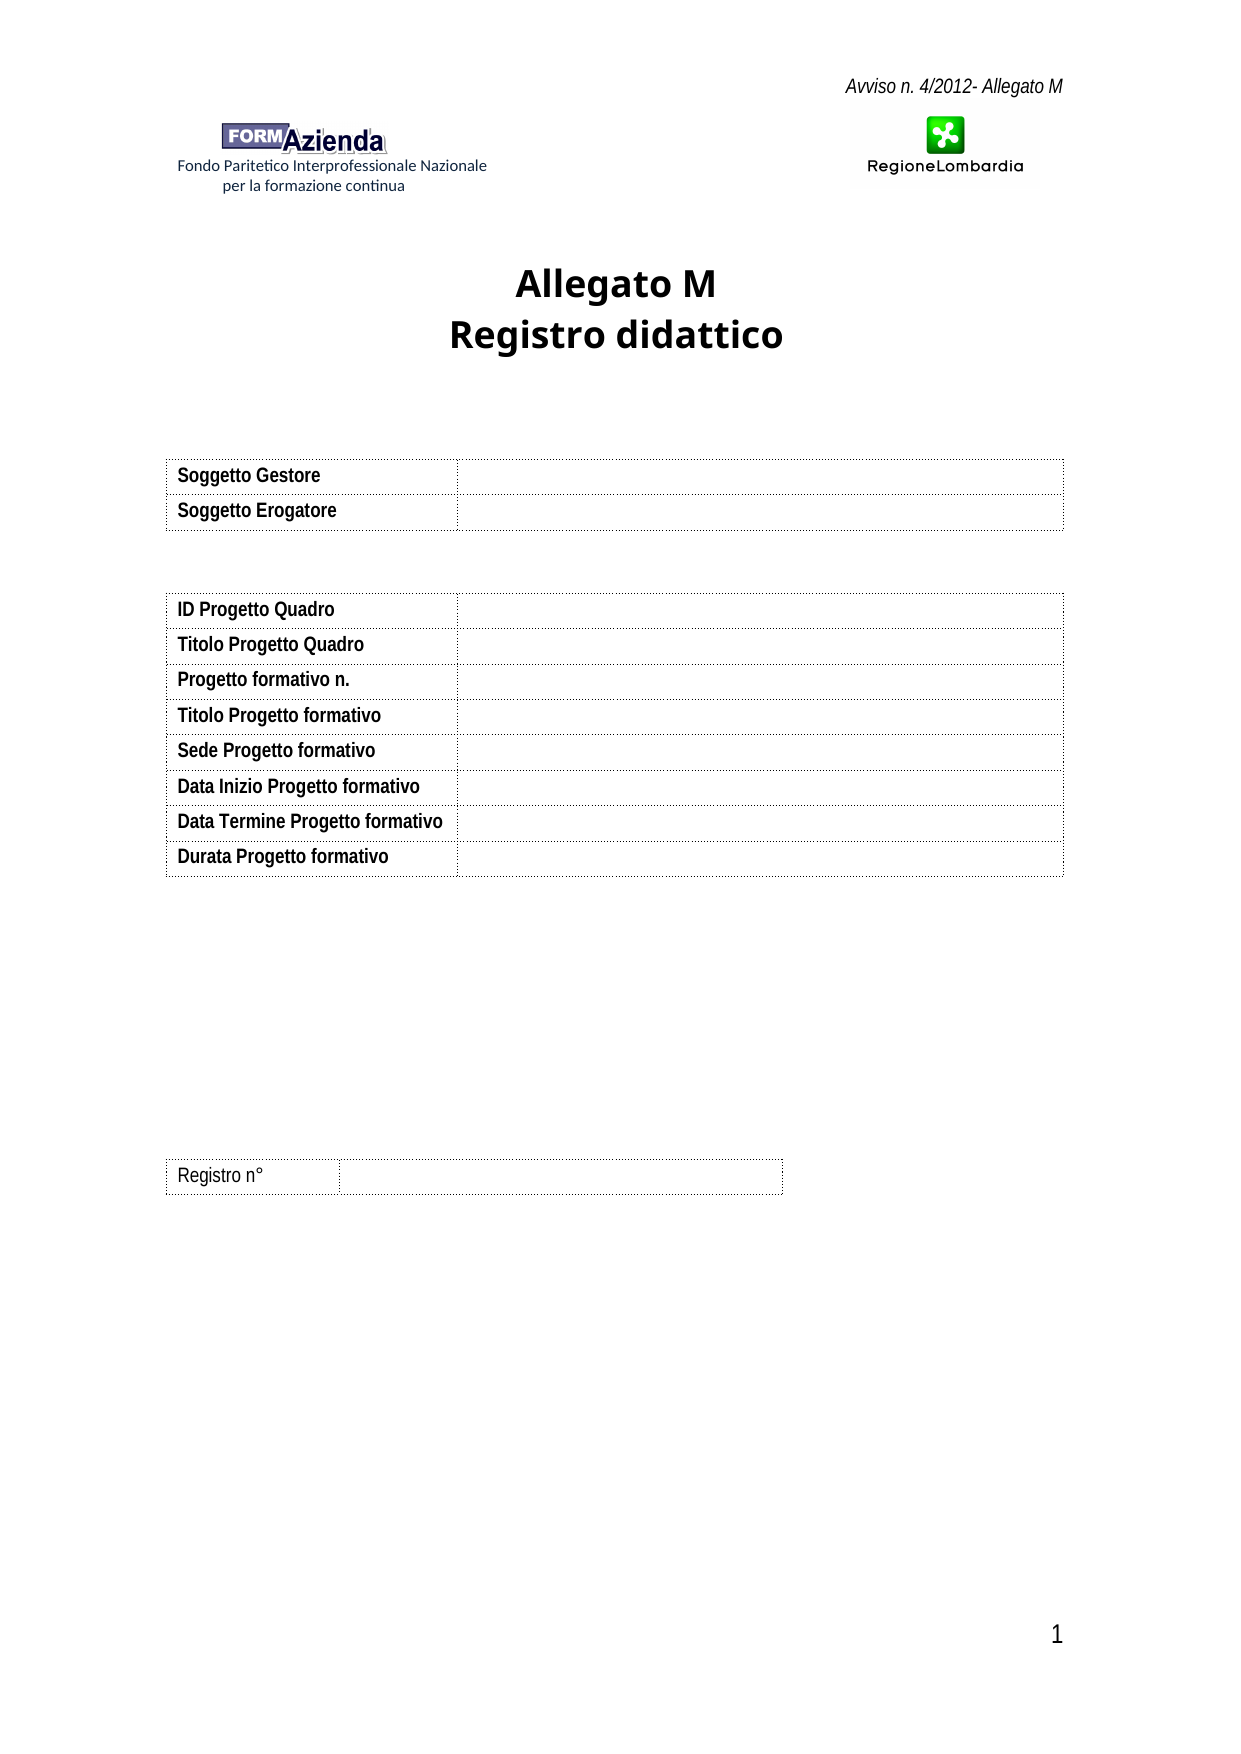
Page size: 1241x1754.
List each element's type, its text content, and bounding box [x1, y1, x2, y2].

table_cell Data Inizio Progetto formativo [166, 770, 458, 805]
table_header [458, 593, 1063, 628]
table_cell Titolo Progetto formativo [166, 699, 458, 734]
table_cell Durata Progetto formativo [166, 841, 458, 876]
table_cell [458, 664, 1063, 699]
table_header ID Progetto Quadro [166, 593, 458, 628]
table_cell Progetto formativo n. [166, 664, 458, 699]
table_cell [458, 494, 1063, 529]
table_cell Data Termine Progetto formativo [166, 805, 458, 841]
picture [220, 121, 390, 155]
table_cell [458, 770, 1063, 805]
table_cell [458, 805, 1063, 841]
picture [850, 98, 1041, 189]
table_cell Sede Progetto formativo [166, 734, 458, 770]
table_cell [458, 628, 1063, 663]
table_header Registro n° [166, 1159, 340, 1194]
table_cell Titolo Progetto Quadro [166, 628, 458, 663]
table_cell [458, 734, 1063, 770]
table_cell [458, 699, 1063, 734]
table_header Soggetto Gestore [166, 459, 458, 494]
table_header Allegato M Registro didattico [166, 258, 1066, 397]
table_header [458, 459, 1063, 494]
table_header [340, 1159, 783, 1194]
table_cell [458, 841, 1063, 876]
table_cell Soggetto Erogatore [166, 494, 458, 529]
